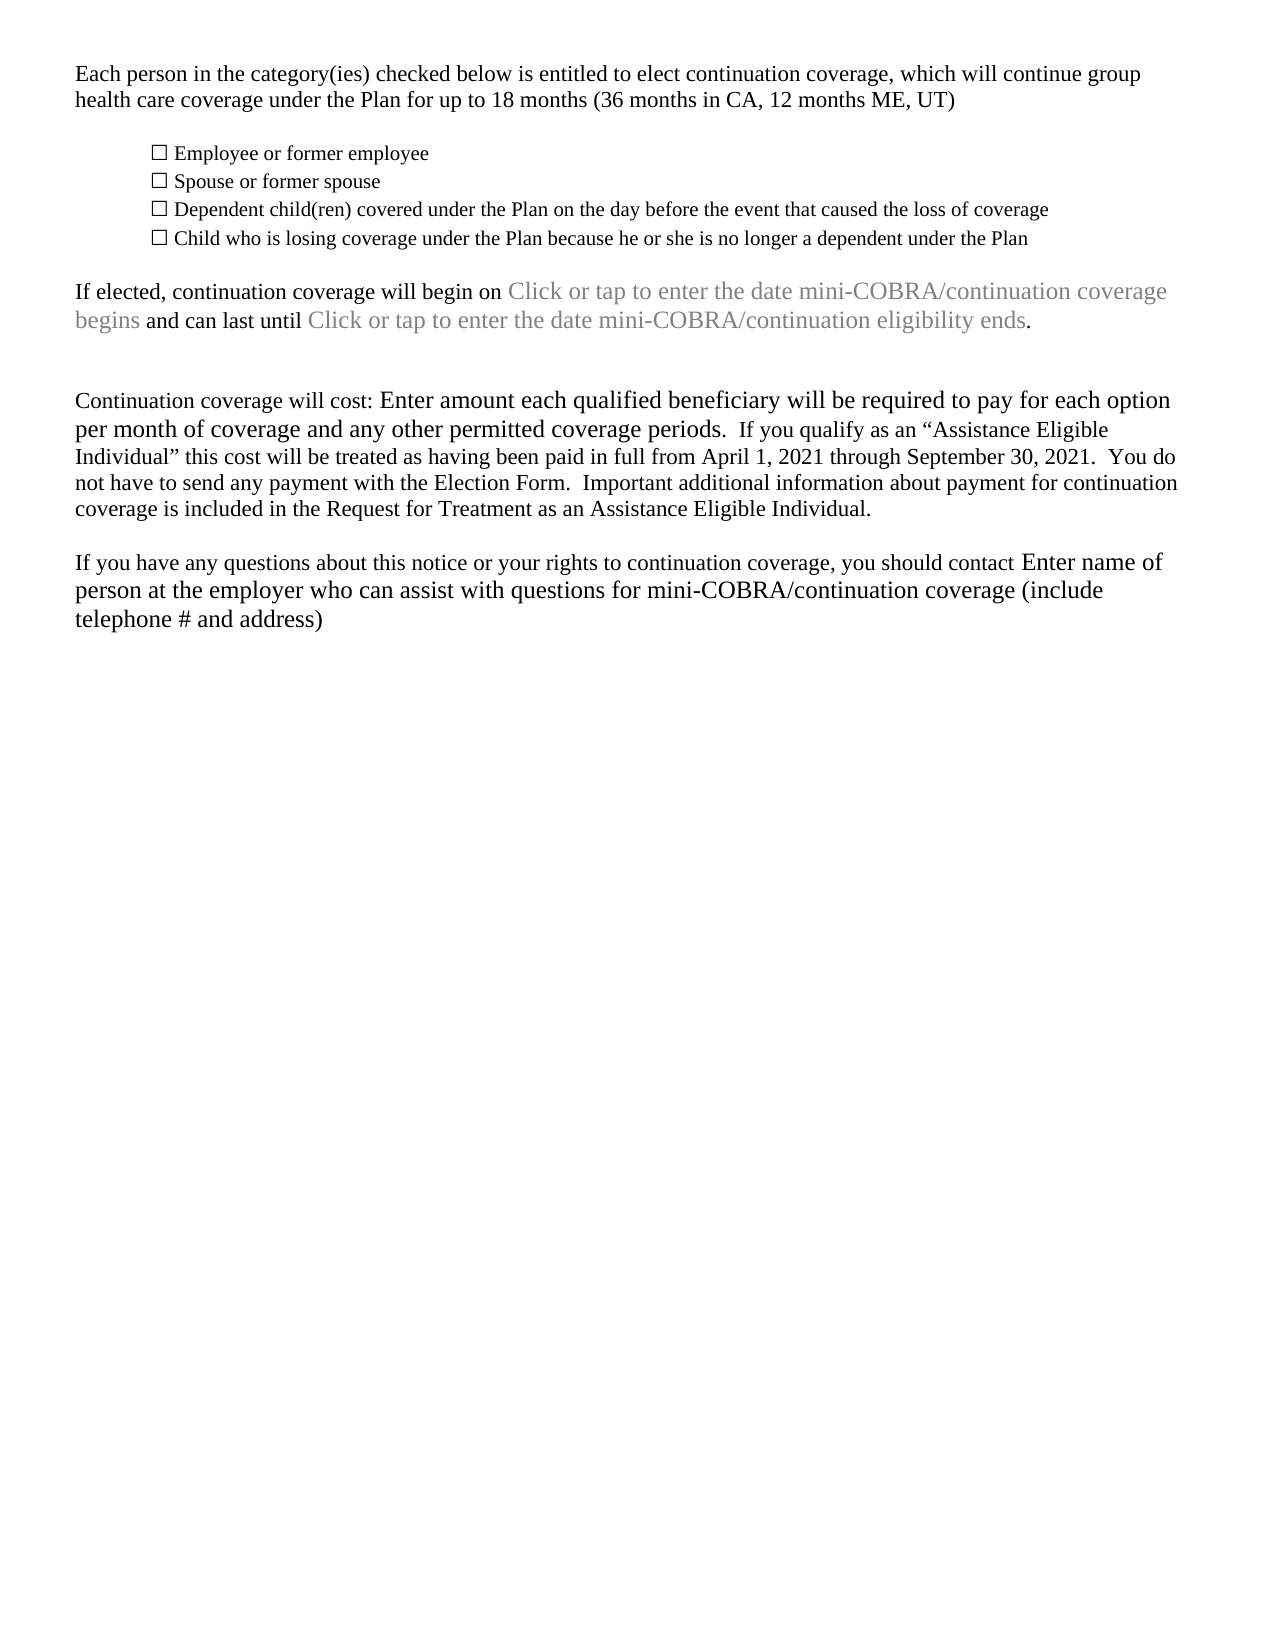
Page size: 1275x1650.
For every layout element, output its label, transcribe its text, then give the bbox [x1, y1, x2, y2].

text Each person in the category(ies) checked below is entitled to elect continuation coverage, which will continue group health care coverage under the Plan for up to 18 months (36 months in CA, 12 months ME, UT) [75, 60, 1200, 113]
text Spouse or former spouse [150, 166, 1200, 194]
text Employee or former employee [150, 138, 1200, 166]
text Child who is losing coverage under the Plan because he or she is no longer a dependent under the Plan [150, 223, 1200, 251]
text If elected, continuation coverage will begin on and can last until . [75, 276, 1200, 334]
text Dependent child(ren) covered under the Plan on the day before the event that caused the loss of coverage [150, 194, 1200, 223]
text Continuation coverage will cost: . If you qualify as an “Assistance Eligible Individual” this cost will be treated as having been paid in full from April 1, 2021 through September 30, 2021. You do not have to send any payment with the Election Form. Important additional information about payment for continuation coverage is included in the Request for Treatment as an Assistance Eligible Individual. [75, 385, 1200, 522]
text If you have any questions about this notice or your rights to continuation coverage, you should contact [75, 547, 1200, 633]
